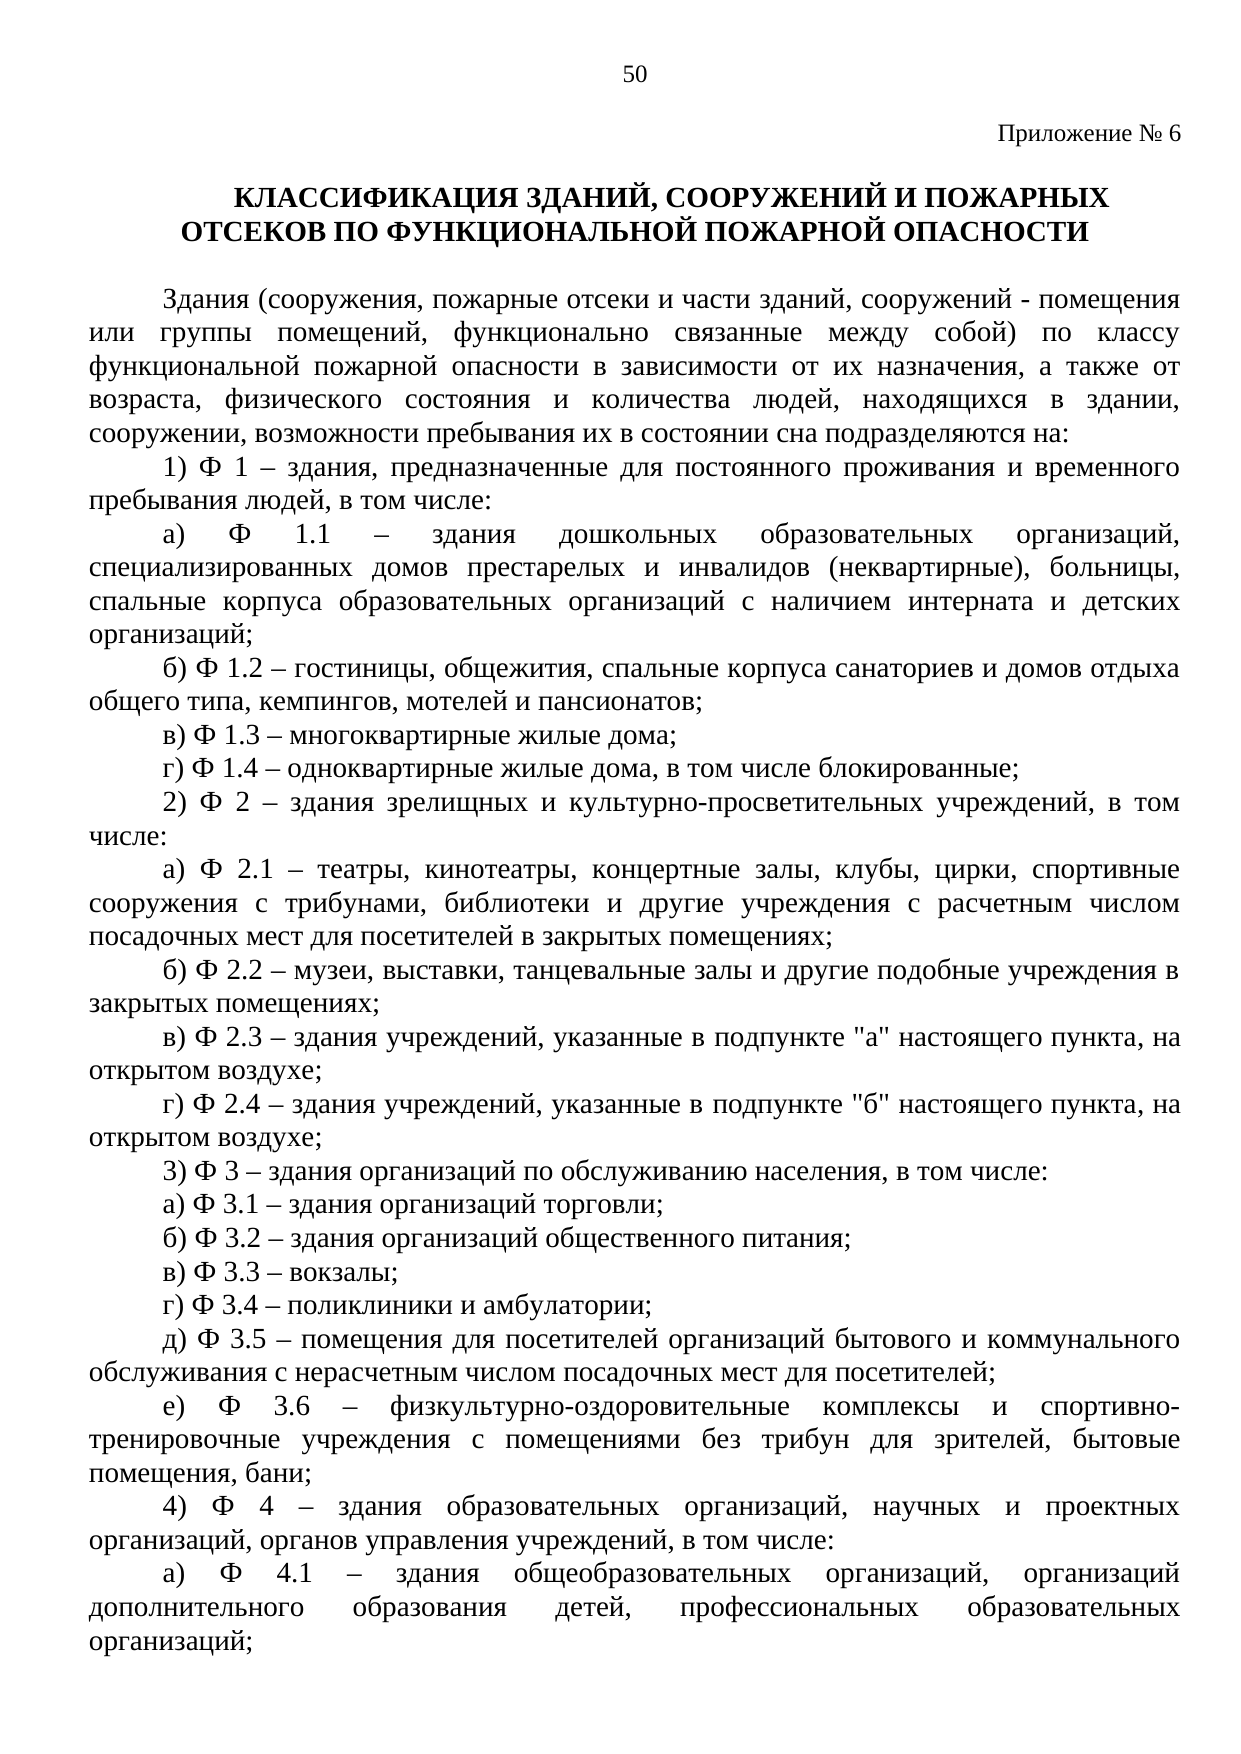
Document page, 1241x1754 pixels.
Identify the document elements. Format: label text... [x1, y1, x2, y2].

text а) Ф 2.1 – театры, кинотеатры, концертные залы, клубы, цирки, спортивные сооружения с трибунами, библиотеки и другие учреждения с расчетным числом посадочных мест для посетителей в закрытых помещениях; [89, 851, 1181, 952]
text Приложение № 6 [89, 118, 1181, 147]
text Здания (сооружения, пожарные отсеки и части зданий, сооружений - помещения или группы помещений, функционально связанные между собой) по классу функциональной пожарной опасности в зависимости от их назначения, а также от возраста, физического состояния и количества людей, находящихся в здании, сооружении, возможности пребывания их в состоянии сна подразделяются на: [89, 281, 1181, 449]
text б) Ф 2.2 – музеи, выставки, танцевальные залы и другие подобные учреждения в закрытых помещениях; [89, 952, 1181, 1019]
text 4) Ф 4 – здания образовательных организаций, научных и проектных организаций, органов управления учреждений, в том числе: [89, 1488, 1181, 1556]
text е) Ф 3.6 – физкультурно-оздоровительные комплексы и спортивно-тренировочные учреждения с помещениями без трибун для зрителей, бытовые помещения, бани; [89, 1388, 1181, 1488]
text а) Ф 1.1 – здания дошкольных образовательных организаций, специализированных домов престарелых и инвалидов (неквартирные), больницы, спальные корпуса образовательных организаций с наличием интерната и детских организаций; [89, 516, 1181, 650]
text б) Ф 3.2 – здания организаций общественного питания; [89, 1220, 1181, 1254]
text в) Ф 1.3 – многоквартирные жилые дома; [89, 717, 1181, 751]
text г) Ф 1.4 – одноквартирные жилые дома, в том числе блокированные; [89, 751, 1181, 784]
text д) Ф 3.5 – помещения для посетителей организаций бытового и коммунального обслуживания с нерасчетным числом посадочных мест для посетителей; [89, 1321, 1181, 1388]
text в) Ф 2.3 – здания учреждений, указанные в подпункте "а" настоящего пункта, на открытом воздухе; [89, 1019, 1181, 1086]
text в) Ф 3.3 – вокзалы; [89, 1254, 1181, 1287]
text г) Ф 3.4 – поликлиники и амбулатории; [89, 1287, 1181, 1321]
text 3) Ф 3 – здания организаций по обслуживанию населения, в том числе: [89, 1153, 1181, 1187]
text б) Ф 1.2 – гостиницы, общежития, спальные корпуса санаториев и домов отдыха общего типа, кемпингов, мотелей и пансионатов; [89, 650, 1181, 717]
text 1) Ф 1 – здания, предназначенные для постоянного проживания и временного пребывания людей, в том числе: [89, 449, 1181, 516]
text а) Ф 4.1 – здания общеобразовательных организаций, организаций дополнительного образования детей, профессиональных образовательных организаций; [89, 1556, 1181, 1656]
text 2) Ф 2 – здания зрелищных и культурно-просветительных учреждений, в том числе: [89, 784, 1181, 851]
text г) Ф 2.4 – здания учреждений, указанные в подпункте "б" настоящего пункта, на открытом воздухе; [89, 1086, 1181, 1153]
text КЛАССИФИКАЦИЯ ЗДАНИЙ, СООРУЖЕНИЙ И ПОЖАРНЫХ ОТСЕКОВ ПО ФУНКЦИОНАЛЬНОЙ ПОЖАРНОЙ ОПАСНОСТИ [89, 180, 1181, 247]
text а) Ф 3.1 – здания организаций торговли; [89, 1187, 1181, 1220]
